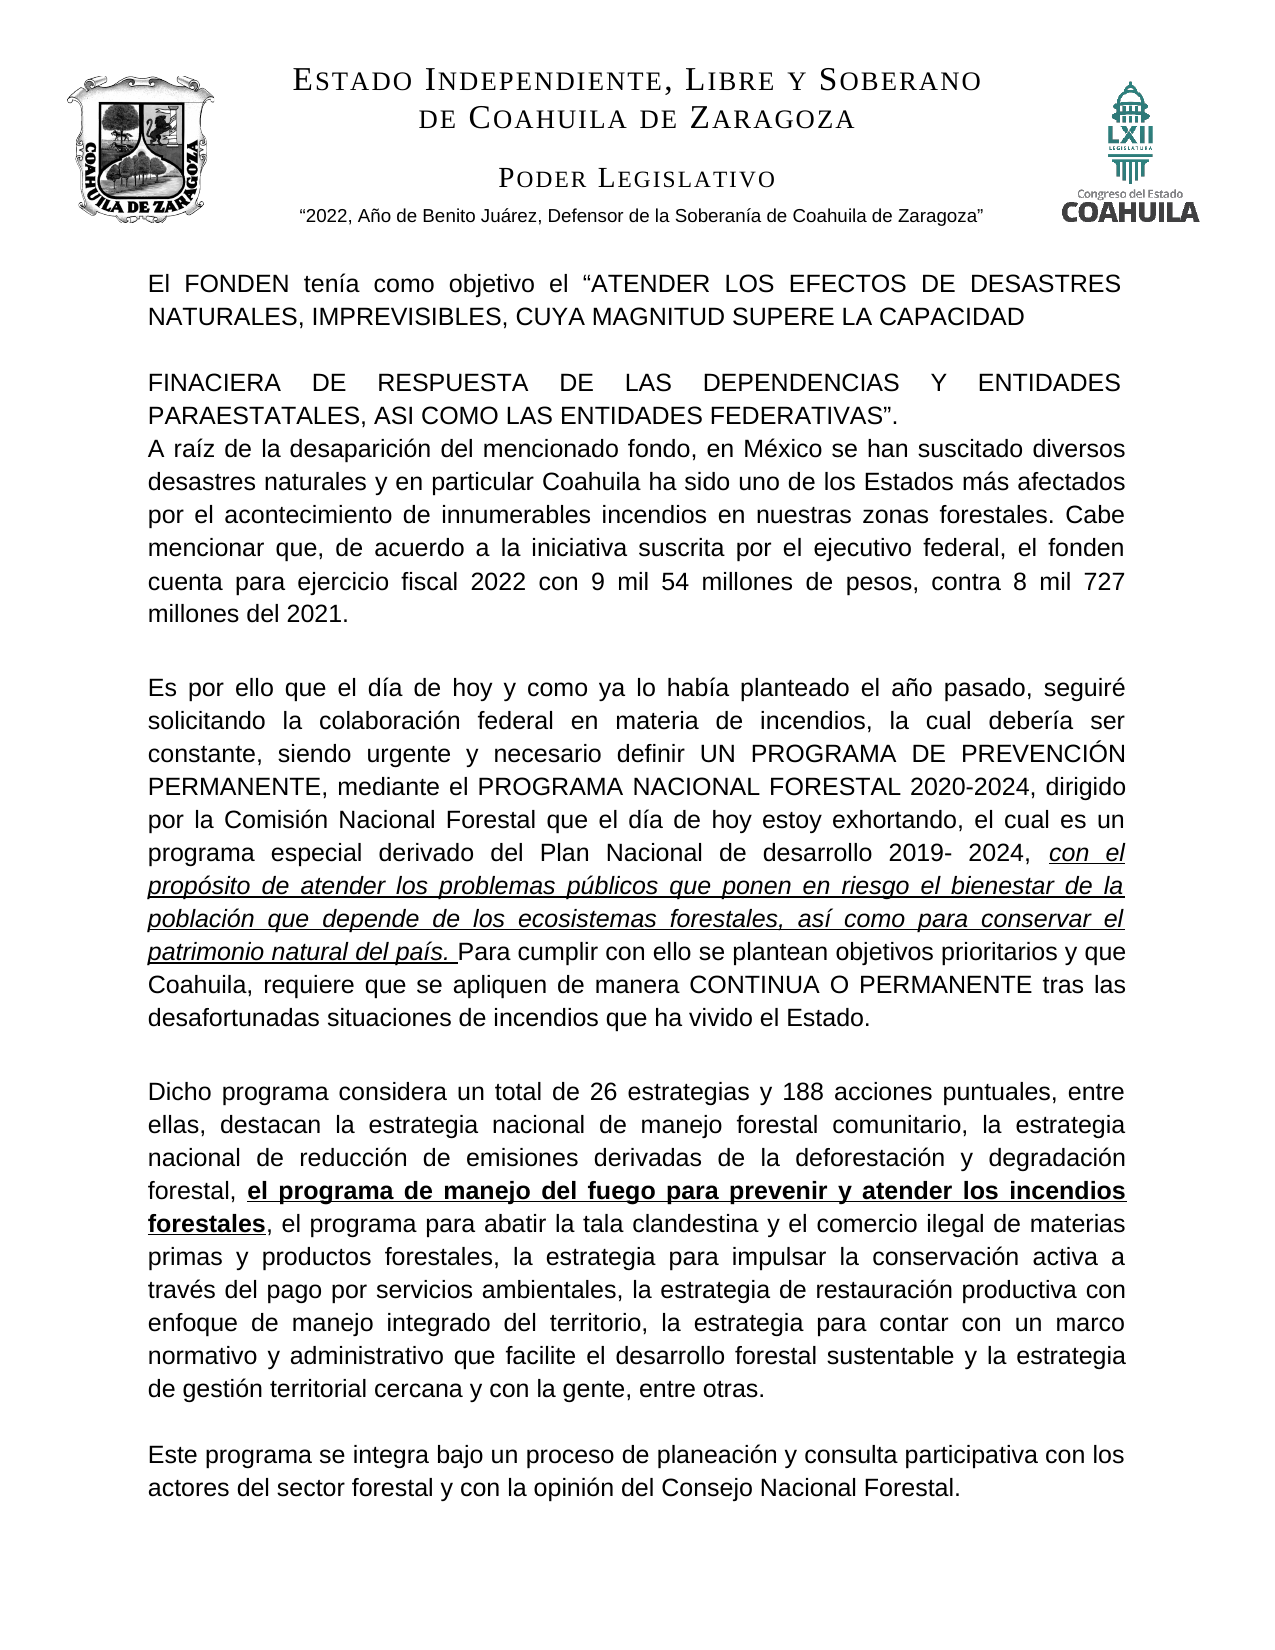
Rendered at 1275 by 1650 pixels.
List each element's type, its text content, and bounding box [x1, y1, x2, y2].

text Dicho programa considera un total de 26 estrategias y 188 acciones puntuales, entre ellas, destacan la estrategia nacional de manejo forestal comunitario, la estrategia nacional de reducción de emisiones derivadas de la deforestación y degradación forestal, el programa de manejo del fuego para prevenir y atender los incendios forestales, el programa para abatir la tala clandestina y el comercio ilegal de materias primas y productos forestales, la estrategia para impulsar la conservación activa a través del pago por servicios ambientales, la estrategia de restauración productiva con enfoque de manejo integrado del territorio, la estrategia para contar con un marco normativo y administrativo que facilite el desarrollo forestal sustentable y la estrategia de gestión territorial cercana y con la gente, entre otras. [148, 1077, 1127, 1403]
picture [66, 76, 215, 223]
picture [1052, 66, 1212, 234]
text A raíz de la desaparición del mencionado fondo, en México se han suscitado diversos desastres naturales y en particular Coahuila ha sido uno de los Estados más afectados por el acontecimiento de innumerables incendios en nuestras zonas forestales. Cabe mencionar que, de acuerdo a la iniciativa suscrita por el ejecutivo federal, el fonden cuenta para ejercicio fiscal 2022 con 9 mil 54 millones de pesos, contra 8 mil 727 millones del 2021. [148, 434, 1127, 628]
text FINACIERA DE RESPUESTA DE LAS DEPENDENCIAS Y ENTIDADES PARAESTATALES, ASI COMO LAS ENTIDADES FEDERATIVAS”. [148, 368, 1122, 430]
text El FONDEN tenía como objetivo el “ATENDER LOS EFECTOS DE DESASTRES NATURALES, IMPREVISIBLES, CUYA MAGNITUD SUPERE LA CAPACIDAD [148, 269, 1122, 331]
text Este programa se integra bajo un proceso de planeación y consulta participativa con los actores del sector forestal y con la opinión del Consejo Nacional Forestal. [148, 1440, 1127, 1502]
text Es por ello que el día de hoy y como ya lo había planteado el año pasado, seguiré solicitando la colaboración federal en materia de incendios, la cual debería ser constante, siendo urgente y necesario definir UN PROGRAMA DE PREVENCIÓN PERMANENTE, mediante el PROGRAMA NACIONAL FORESTAL 2020-2024, dirigido por la Comisión Nacional Forestal que el día de hoy estoy exhortando, el cual es un programa especial derivado del Plan Nacional de desarrollo 2019- 2024, con el propósito de atender los problemas públicos que ponen en riesgo el bienestar de la población que depende de los ecosistemas forestales, así como para conservar el patrimonio natural del país. Para cumplir con ello se plantean objetivos prioritarios y que Coahuila, requiere que se apliquen de manera CONTINUA O PERMANENTE tras las desafortunadas situaciones de incendios que ha vivido el Estado. [148, 673, 1127, 1032]
